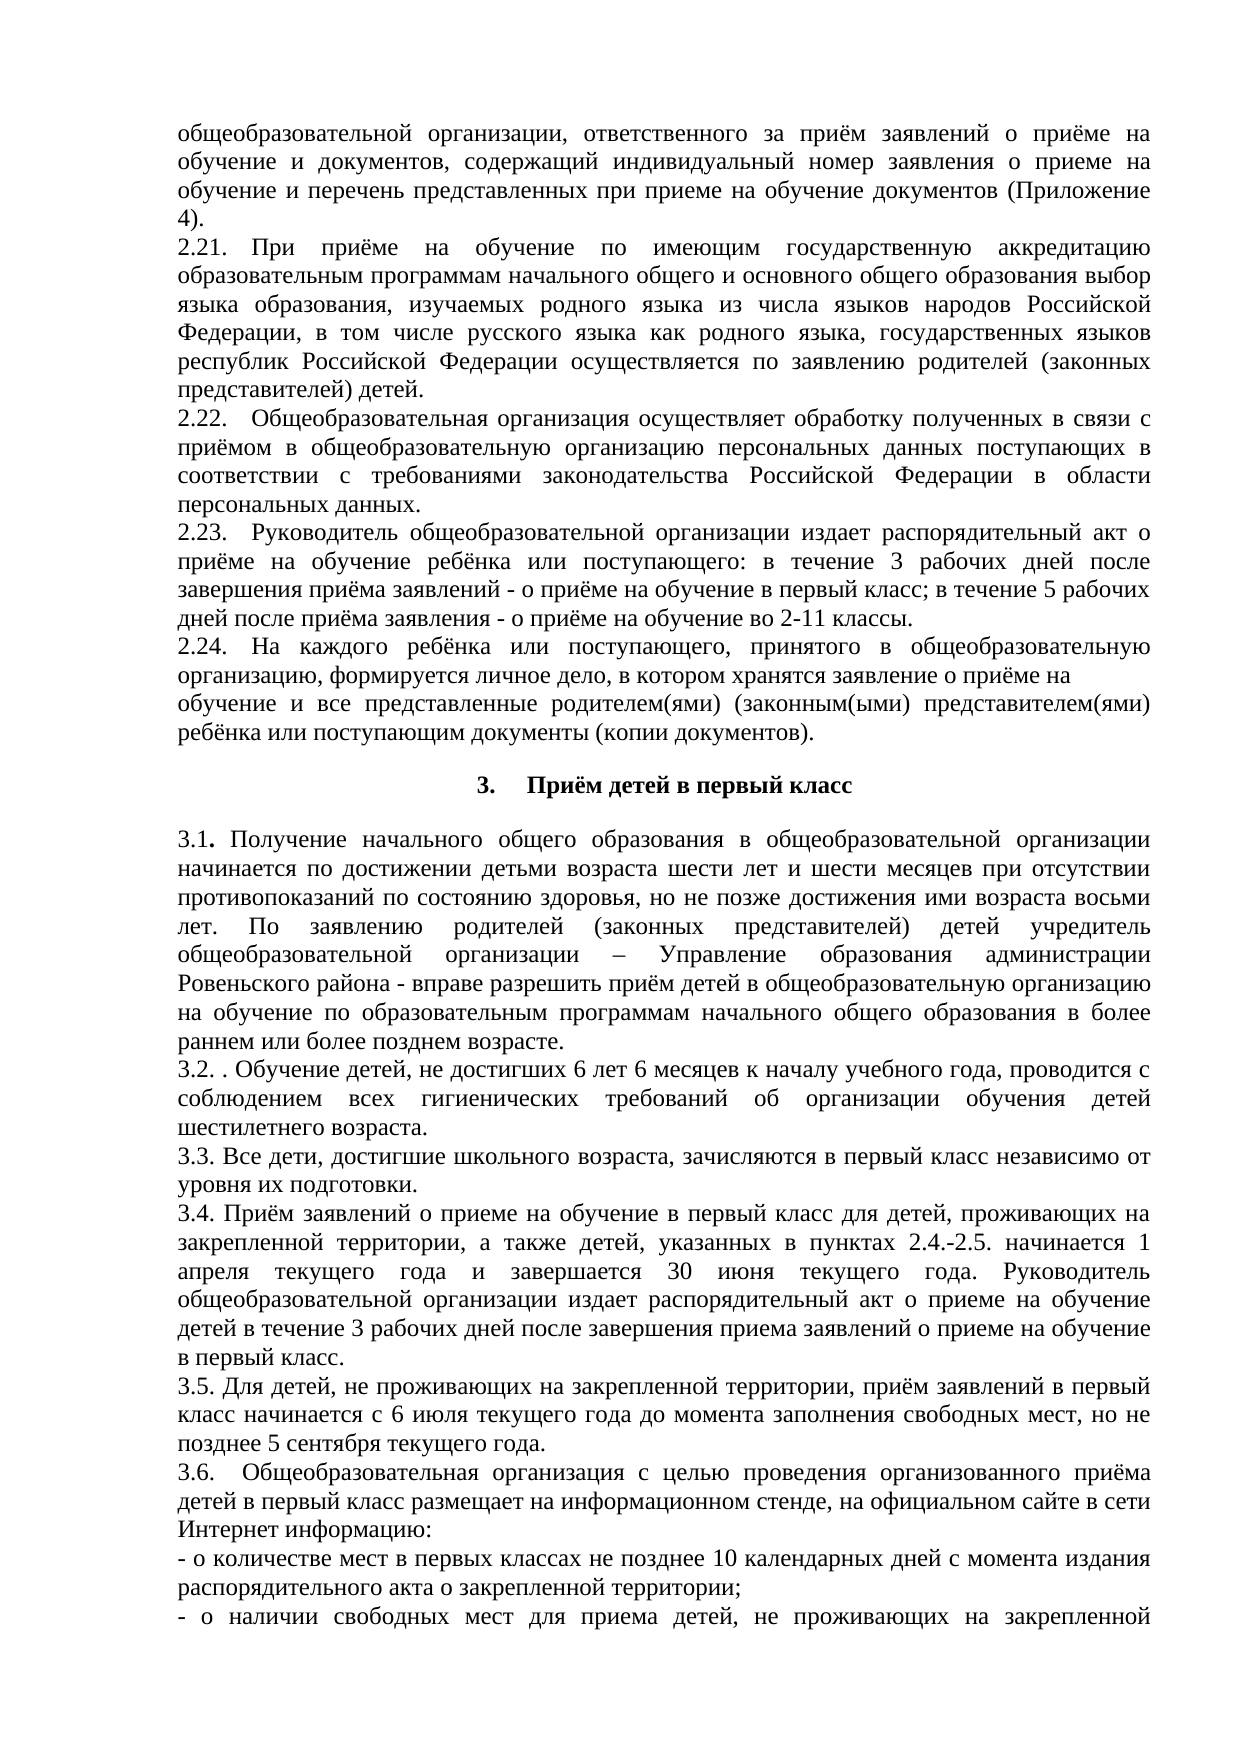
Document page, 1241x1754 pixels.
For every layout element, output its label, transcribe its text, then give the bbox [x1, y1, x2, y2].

list Приём детей в первый класс [177, 771, 1152, 799]
text 3.4. Приём заявлений о приеме на обучение в первый класс для детей, проживающих на закрепленной территории, а также детей, указанных в пунктах 2.4.-2.5. начинается 1 апреля текущего года и завершается 30 июня текущего года. Руководитель общеобразовательной организации издает распорядительный акт о приеме на обучение детей в течение 3 рабочих дней после завершения приема заявлений о приеме на обучение в первый класс. [177, 1198, 1152, 1371]
text 3.3. Все дети, достигшие школьного возраста, зачисляются в первый класс независимо от уровня их подготовки. [177, 1141, 1152, 1198]
text 3.6. Общеобразовательная организация с целью проведения организованного приёма детей в первый класс размещает на информационном стенде, на официальном сайте в сети Интернет информацию: [177, 1457, 1152, 1543]
list При приёме на обучение по имеющим государственную аккредитацию образовательным программам начального общего и основного общего образования выбор языка образования, изучаемых родного языка из числа языков народов Российской Федерации, в том числе русского языка как родного языка, государственных языков республик Российской Федерации осуществляется по заявлению родителей (законных представителей) детей. [177, 232, 1152, 403]
text - о количестве мест в первых классах не позднее 10 календарных дней с момента издания распорядительного акта о закрепленной территории; [177, 1543, 1152, 1601]
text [177, 1601, 1152, 1629]
list Руководитель общеобразовательной организации издает распорядительный акт о приёме на обучение ребёнка или поступающего: в течение 3 рабочих дней после завершения приёма заявлений - о приёме на обучение в первый класс; в течение 5 рабочих дней после приёма заявления - о приёме на обучение во 2-11 классы. [177, 518, 1152, 632]
text обучение и все представленные родителем(ями) (законным(ыми) представителем(ями) ребёнка или поступающим документы (копии документов). [177, 689, 1152, 746]
list На каждого ребёнка или поступающего, принятого в общеобразовательную организацию, формируется личное дело, в котором хранятся заявление о приёме на [177, 632, 1152, 689]
text 3.1. Получение начального общего образования в общеобразовательной организации начинается по достижении детьми возраста шести лет и шести месяцев при отсутствии противопоказаний по состоянию здоровья, но не позже достижения ими возраста восьми лет. По заявлению родителей (законных представителей) детей учредитель общеобразовательной организации – Управление образования администрации Ровеньского района - вправе разрешить приём детей в общеобразовательную организацию на обучение по образовательным программам начального общего образования в более раннем или более позднем возрасте. [177, 824, 1152, 1054]
list Общеобразовательная организация осуществляет обработку полученных в связи с приёмом в общеобразовательную организацию персональных данных поступающих в соответствии с требованиями законодательства Российской Федерации в области персональных данных. [177, 403, 1152, 518]
text 3.2. . Обучение детей, не достигших 6 лет 6 месяцев к началу учебного года, проводится с соблюдением всех гигиенических требований об организации обучения детей шестилетнего возраста. [177, 1054, 1152, 1141]
text 3.5. Для детей, не проживающих на закрепленной территории, приём заявлений в первый класс начинается с 6 июля текущего года до момента заполнения свободных мест, но не позднее 5 сентября текущего года. [177, 1371, 1152, 1457]
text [177, 118, 1152, 232]
